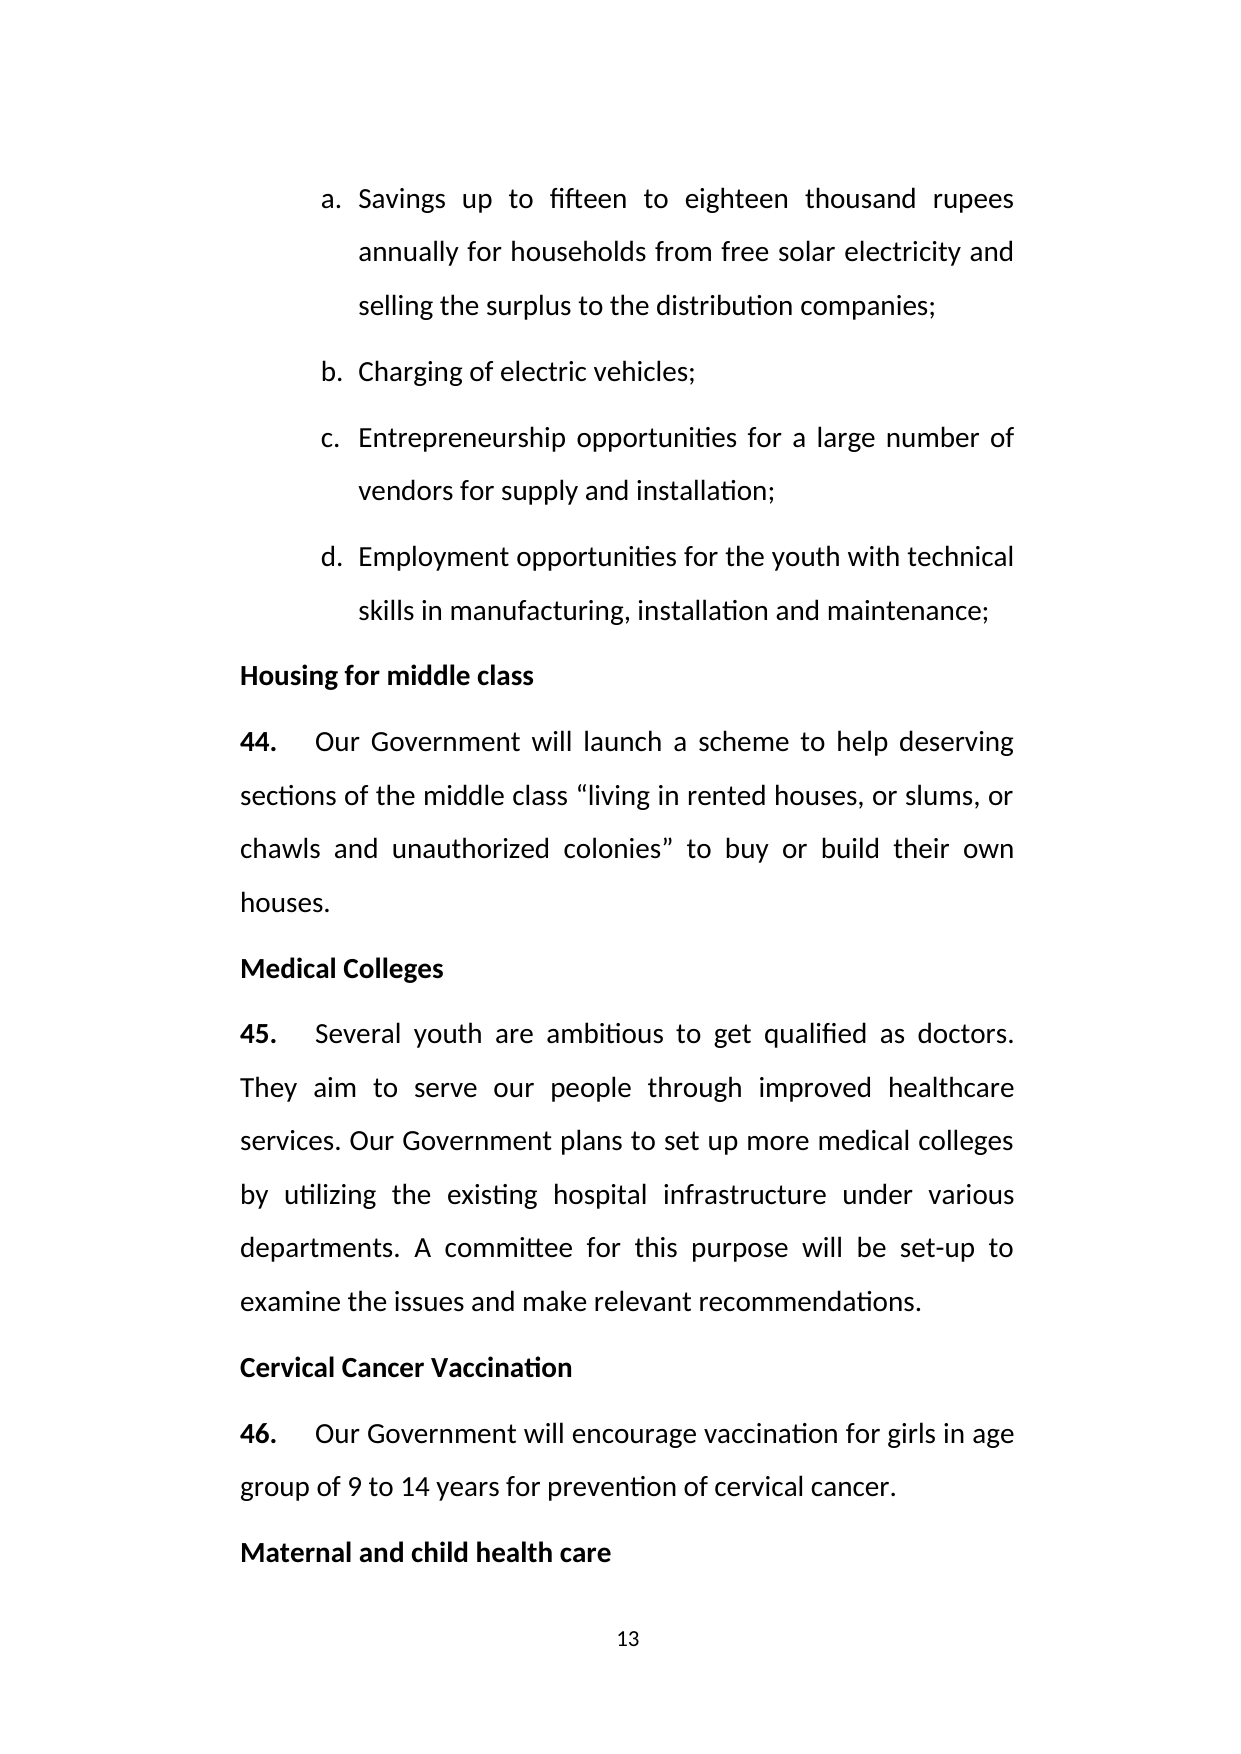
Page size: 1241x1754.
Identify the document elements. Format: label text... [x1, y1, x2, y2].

text Housing for middle class [240, 657, 1015, 693]
list Employment opportunities for the youth with technical skills in manufacturing, installation and maintenance; [321, 538, 1015, 627]
list Cervical Cancer Vaccination [240, 1349, 1015, 1384]
list Our Government will launch a scheme to help deserving sections of the middle class “living in rented houses, or slums, or chawls and unauthorized colonies” to buy or build their own houses. [240, 723, 1015, 919]
list Our Government will encourage vaccination for girls in age group of 9 to 14 years for prevention of cervical cancer. [240, 1415, 1015, 1504]
list Maternal and child health care [240, 1534, 1015, 1570]
list Charging of electric vehicles; [321, 353, 1015, 388]
list Several youth are ambitious to get qualified as doctors. They aim to serve our people through improved healthcare services. Our Government plans to set up more medical colleges by utilizing the existing hospital infrastructure under various departments. A committee for this purpose will be set-up to examine the issues and make relevant recommendations. [240, 1016, 1015, 1318]
list Medical Colleges [240, 950, 1015, 985]
list Entrepreneurship opportunities for a large number of vendors for supply and installation; [321, 419, 1015, 508]
list Savings up to fifteen to eighteen thousand rupees annually for households from free solar electricity and selling the surplus to the distribution companies; [321, 180, 1015, 322]
